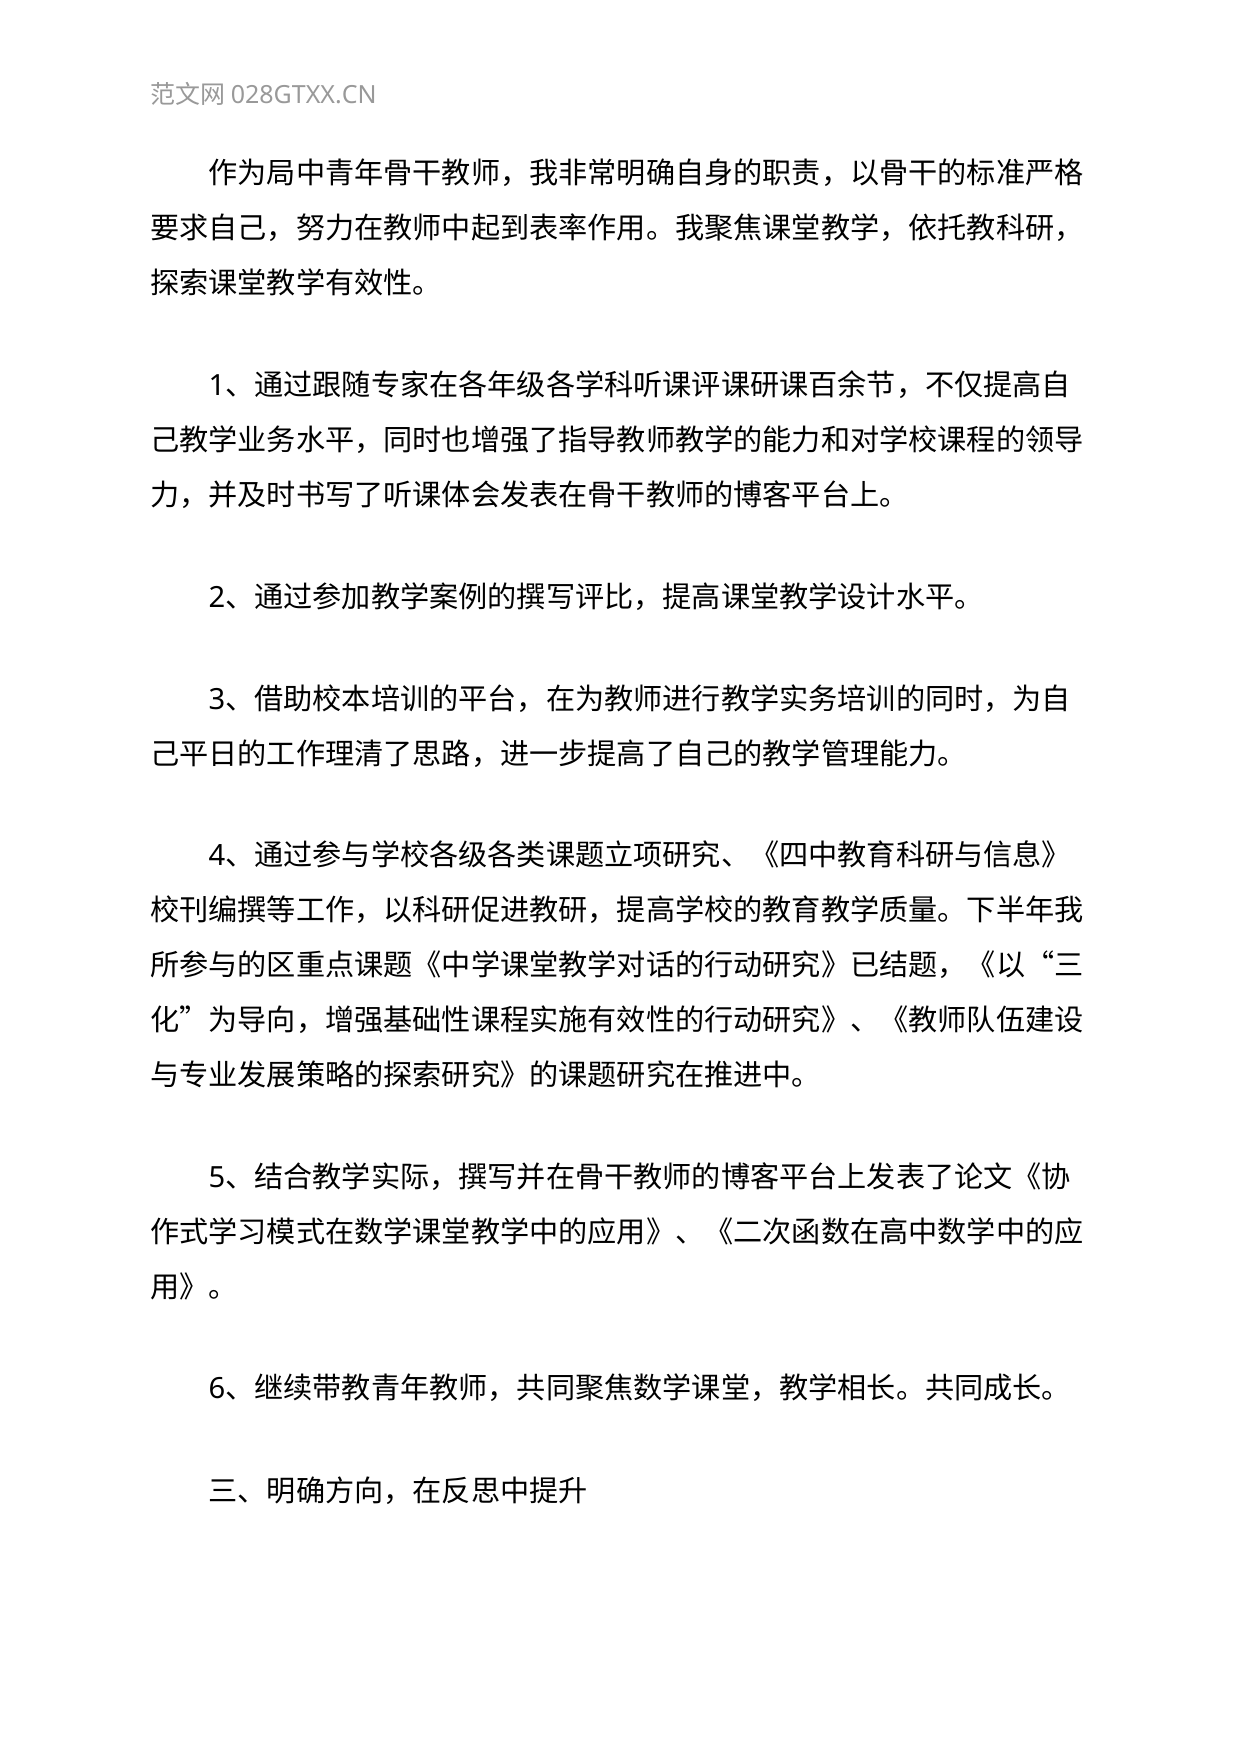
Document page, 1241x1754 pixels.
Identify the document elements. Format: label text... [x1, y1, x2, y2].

text 三、明确方向，在反思中提升 [150, 1467, 1090, 1509]
text 6、继续带教青年教师，共同聚焦数学课堂，教学相长。共同成长。 [150, 1365, 1090, 1407]
text 5、结合教学实际，撰写并在骨干教师的博客平台上发表了论文《协作式学习模式在数学课堂教学中的应用》、《二次函数在高中数学中的应用》。 [150, 1153, 1090, 1306]
text 2、通过参加教学案例的撰写评比，提高课堂教学设计水平。 [150, 573, 1090, 616]
text 1、通过跟随专家在各年级各学科听课评课研课百余节，不仅提高自己教学业务水平，同时也增强了指导教师教学的能力和对学校课程的领导力，并及时书写了听课体会发表在骨干教师的博客平台上。 [150, 362, 1090, 514]
text 4、通过参与学校各级各类课题立项研究、《四中教育科研与信息》校刊编撰等工作，以科研促进教研，提高学校的教育教学质量。下半年我所参与的区重点课题《中学课堂教学对话的行动研究》已结题，《以“三化”为导向，增强基础性课程实施有效性的行动研究》、《教师队伍建设与专业发展策略的探索研究》的课题研究在推进中。 [150, 832, 1090, 1094]
text 3、借助校本培训的平台，在为教师进行教学实务培训的同时，为自己平日的工作理清了思路，进一步提高了自己的教学管理能力。 [150, 675, 1090, 772]
text 作为局中青年骨干教师，我非常明确自身的职责，以骨干的标准严格要求自己，努力在教师中起到表率作用。我聚焦课堂教学，依托教科研，探索课堂教学有效性。 [150, 150, 1090, 302]
